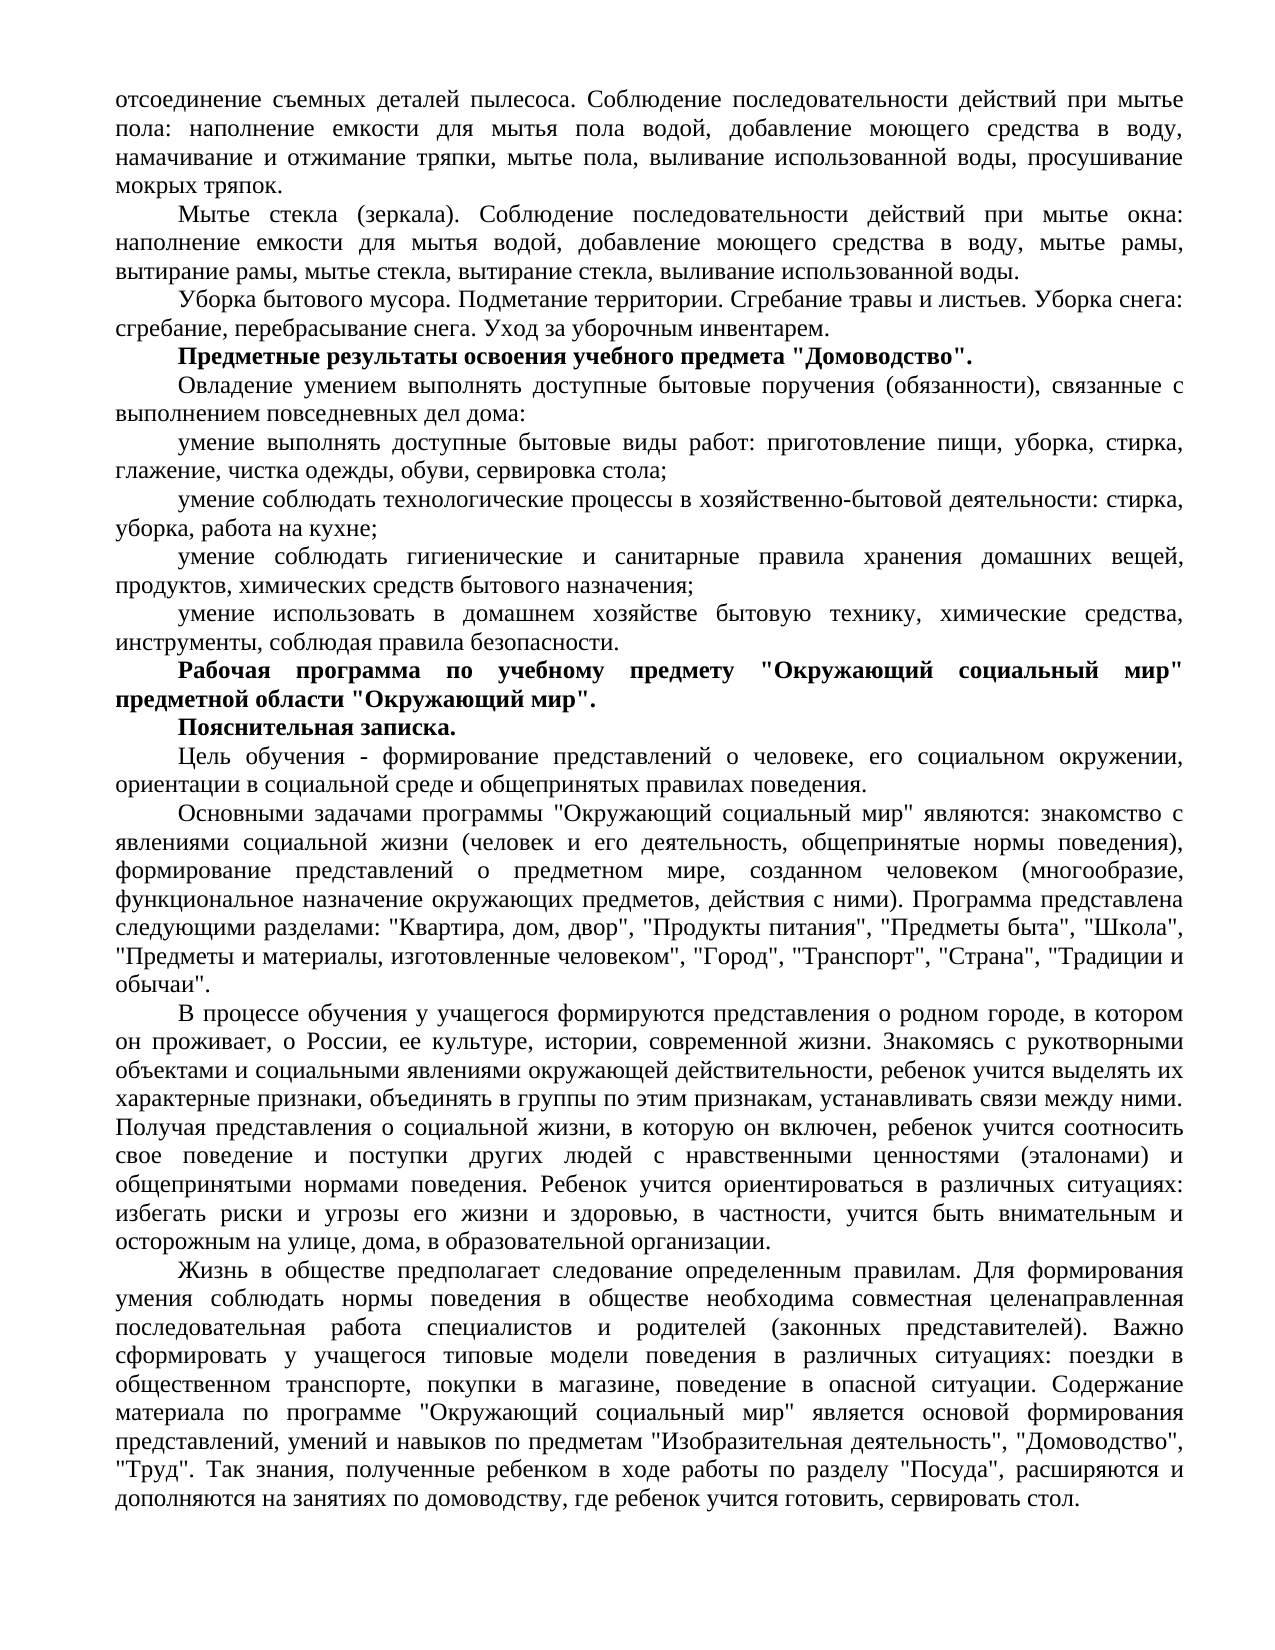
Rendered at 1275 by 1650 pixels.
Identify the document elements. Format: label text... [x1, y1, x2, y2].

text Жизнь в обществе предполагает следование определенным правилам. Для формирования умения соблюдать нормы поведения в обществе необходима совместная целенаправленная последовательная работа специалистов и родителей (законных представителей). Важно сформировать у учащегося типовые модели поведения в различных ситуациях: поездки в общественном транспорте, покупки в магазине, поведение в опасной ситуации. Содержание материала по программе "Окружающий социальный мир" является основой формирования представлений, умений и навыков по предметам "Изобразительная деятельность", "Домоводство", "Труд". Так знания, полученные ребенком в ходе работы по разделу "Посуда", расширяются и дополняются на занятиях по домоводству, где ребенок учится готовить, сервировать стол. [115, 1255, 1184, 1512]
text Пояснительная записка. [115, 713, 1184, 741]
text Мытье стекла (зеркала). Соблюдение последовательности действий при мытье окна: наполнение емкости для мытья водой, добавление моющего средства в воду, мытье рамы, вытирание рамы, мытье стекла, вытирание стекла, выливание использованной воды. [115, 199, 1184, 285]
text Предметные результаты освоения учебного предмета "Домоводство". [115, 342, 1184, 370]
text Цель обучения - формирование представлений о человеке, его социальном окружении, ориентации в социальной среде и общепринятых правилах поведения. [115, 741, 1184, 798]
text Уборка бытового мусора. Подметание территории. Сгребание травы и листьев. Уборка снега: сгребание, перебрасывание снега. Уход за уборочным инвентарем. [115, 285, 1184, 342]
text Рабочая программа по учебному предмету "Окружающий социальный мир" предметной области "Окружающий мир". [115, 656, 1184, 713]
text Овладение умением выполнять доступные бытовые поручения (обязанности), связанные с выполнением повседневных дел дома: [115, 370, 1184, 427]
text Основными задачами программы "Окружающий социальный мир" являются: знакомство с явлениями социальной жизни (человек и его деятельность, общепринятые нормы поведения), формирование представлений о предметном мире, созданном человеком (многообразие, функциональное назначение окружающих предметов, действия с ними). Программа представлена следующими разделами: "Квартира, дом, двор", "Продукты питания", "Предметы быта", "Школа", "Предметы и материалы, изготовленные человеком", "Город", "Транспорт", "Страна", "Традиции и обычаи". [115, 798, 1184, 998]
text умение использовать в домашнем хозяйстве бытовую технику, химические средства, инструменты, соблюдая правила безопасности. [115, 599, 1184, 656]
text умение соблюдать технологические процессы в хозяйственно-бытовой деятельности: стирка, уборка, работа на кухне; [115, 484, 1184, 542]
text умение соблюдать гигиенические и санитарные правила хранения домашних вещей, продуктов, химических средств бытового назначения; [115, 542, 1184, 599]
text умение выполнять доступные бытовые виды работ: приготовление пищи, уборка, стирка, глажение, чистка одежды, обуви, сервировка стола; [115, 427, 1184, 484]
text В процессе обучения у учащегося формируются представления о родном городе, в котором он проживает, о России, ее культуре, истории, современной жизни. Знакомясь с рукотворными объектами и социальными явлениями окружающей действительности, ребенок учится выделять их характерные признаки, объединять в группы по этим признакам, устанавливать связи между ними. Получая представления о социальной жизни, в которую он включен, ребенок учится соотносить свое поведение и поступки других людей с нравственными ценностями (эталонами) и общепринятыми нормами поведения. Ребенок учится ориентироваться в различных ситуациях: избегать риски и угрозы его жизни и здоровью, в частности, учится быть внимательным и осторожным на улице, дома, в образовательной организации. [115, 998, 1184, 1255]
text отсоединение съемных деталей пылесоса. Соблюдение последовательности действий при мытье пола: наполнение емкости для мытья пола водой, добавление моющего средства в воду, намачивание и отжимание тряпки, мытье пола, выливание использованной воды, просушивание мокрых тряпок. [115, 85, 1184, 199]
